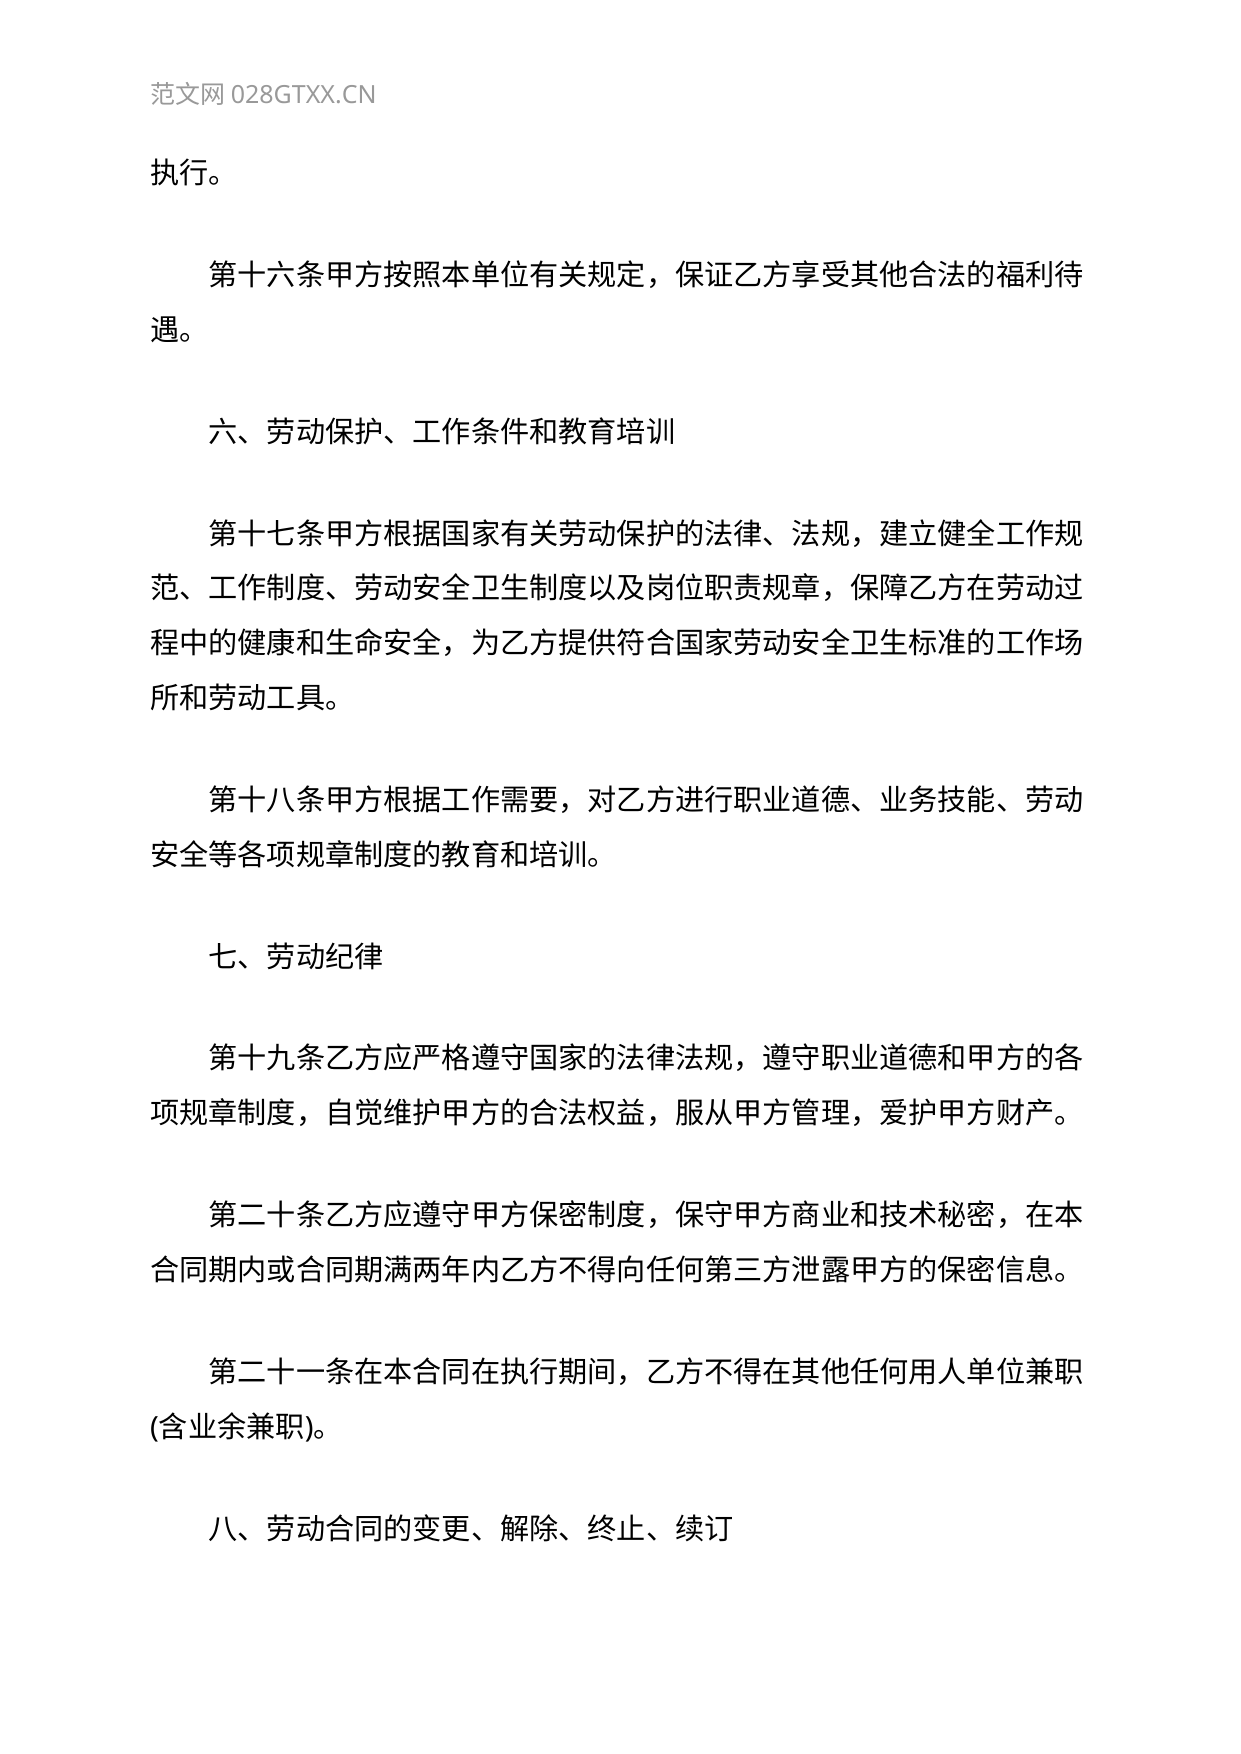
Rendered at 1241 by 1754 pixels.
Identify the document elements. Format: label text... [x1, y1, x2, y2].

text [150, 150, 1090, 192]
text 八、劳动合同的变更、解除、终止、续订 [150, 1505, 1090, 1548]
text 六、劳动保护、工作条件和教育培训 [150, 408, 1090, 451]
text 第十九条乙方应严格遵守国家的法律法规，遵守职业道德和甲方的各项规章制度，自觉维护甲方的合法权益，服从甲方管理，爱护甲方财产。 [150, 1035, 1090, 1132]
text 第十六条甲方按照本单位有关规定，保证乙方享受其他合法的福利待遇。 [150, 252, 1090, 349]
text 第二十条乙方应遵守甲方保密制度，保守甲方商业和技术秘密，在本合同期内或合同期满两年内乙方不得向任何第三方泄露甲方的保密信息。 [150, 1192, 1090, 1289]
text 第十八条甲方根据工作需要，对乙方进行职业道德、业务技能、劳动安全等各项规章制度的教育和培训。 [150, 777, 1090, 874]
text 第十七条甲方根据国家有关劳动保护的法律、法规，建立健全工作规范、工作制度、劳动安全卫生制度以及岗位职责规章，保障乙方在劳动过程中的健康和生命安全，为乙方提供符合国家劳动安全卫生标准的工作场所和劳动工具。 [150, 510, 1090, 717]
text 七、劳动纪律 [150, 933, 1090, 976]
text 第二十一条在本合同在执行期间，乙方不得在其他任何用人单位兼职(含业余兼职)。 [150, 1348, 1090, 1446]
